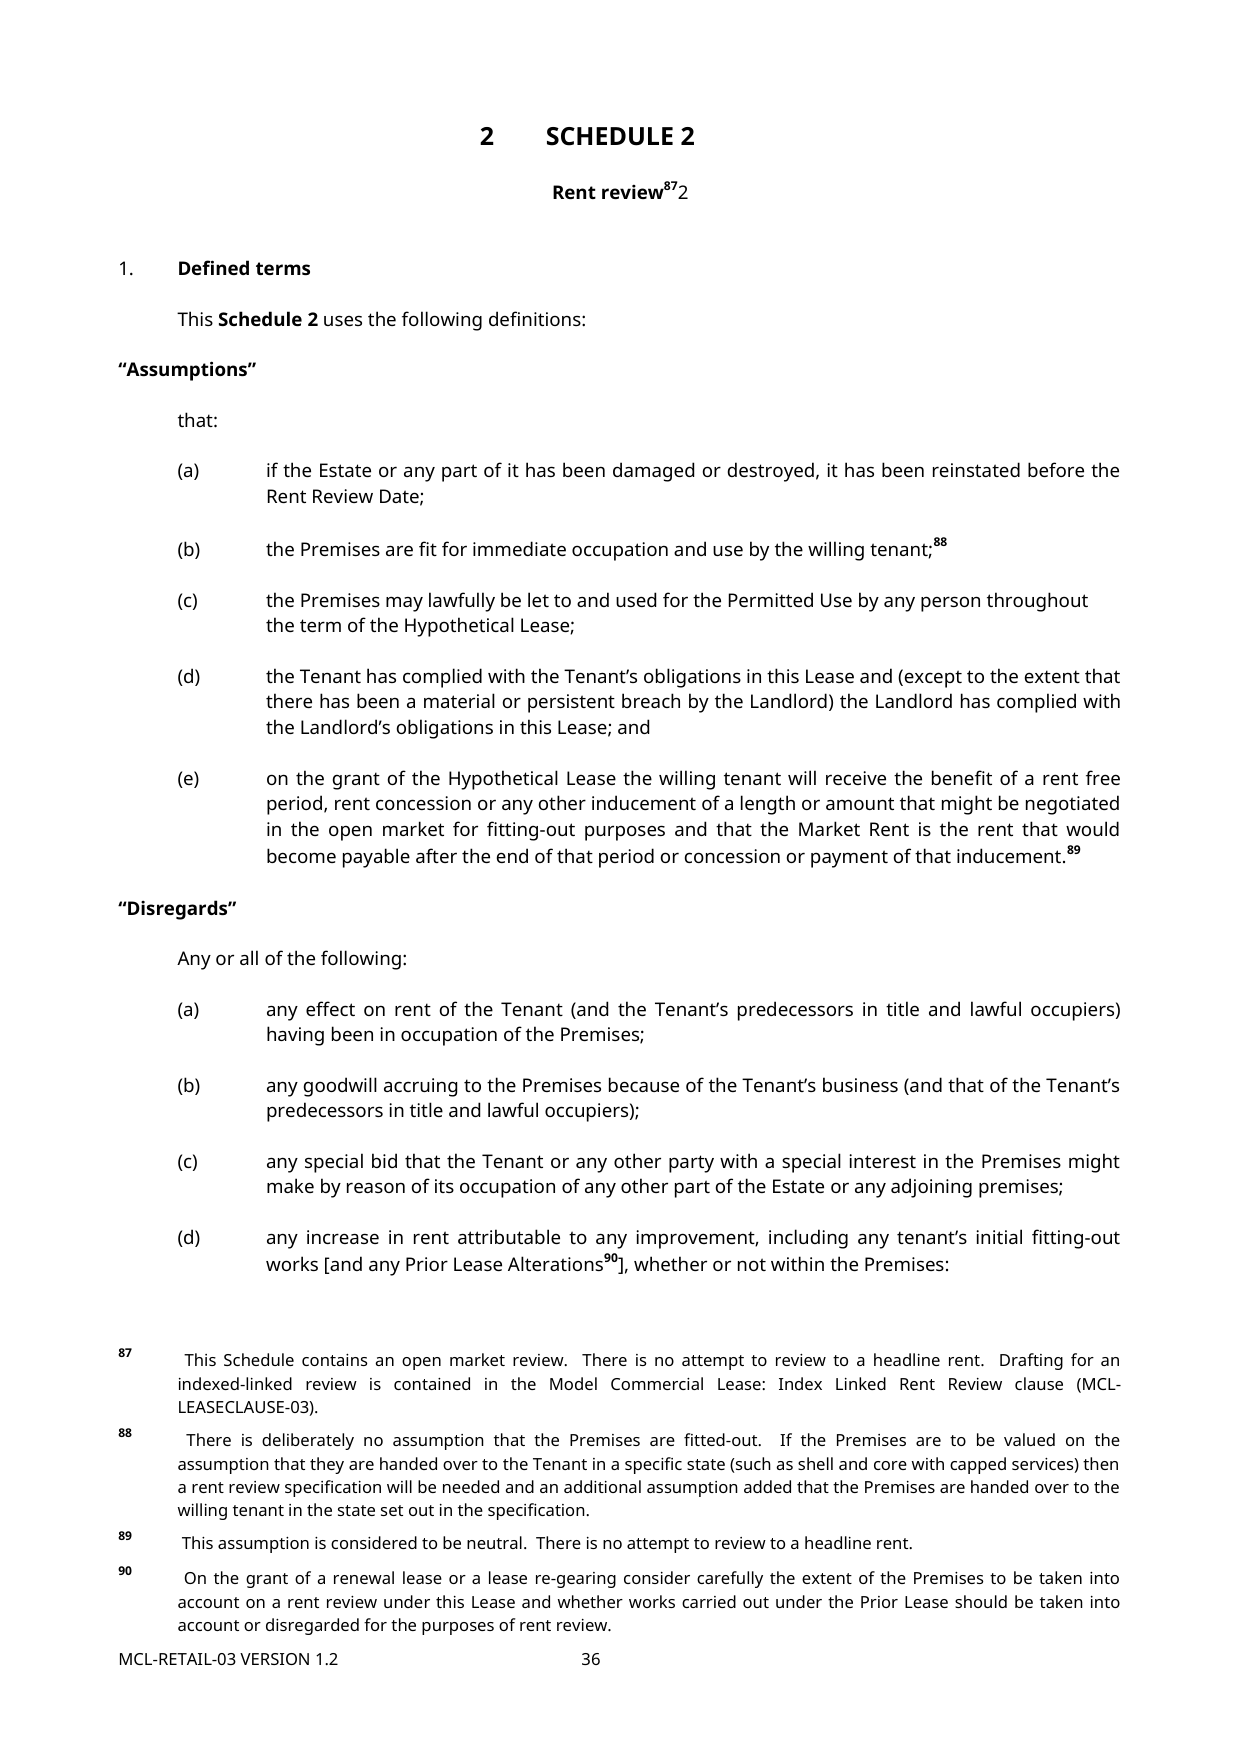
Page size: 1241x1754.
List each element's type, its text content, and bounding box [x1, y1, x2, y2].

text any increase in rent attributable to any improvement, including any tenant’s initial fitting-out works [and any Prior Lease Alterations], whether or not within the Premises: [177, 1224, 1122, 1278]
text any goodwill accruing to the Premises because of the Tenant’s business (and that of the Tenant’s predecessors in title and lawful occupiers); [177, 1072, 1122, 1123]
text Any or all of the following: [177, 945, 1122, 971]
text the Premises are fit for immediate occupation and use by the willing tenant; [177, 534, 1122, 562]
text the Premises may lawfully be let to and used for the Permitted Use by any person throughout the term of the Hypothetical Lease; [177, 587, 1122, 638]
text “Disregards” [118, 895, 1122, 920]
text “Assumptions” [118, 357, 1122, 382]
list Defined terms [118, 256, 1122, 281]
text that: [177, 407, 1122, 433]
text the Tenant has complied with the Tenant’s obligations in this Lease and (except to the extent that there has been a material or persistent breach by the Landlord) the Landlord has complied with the Landlord’s obligations in this Lease; and [177, 663, 1122, 740]
list if the Estate or any part of it has been damaged or destroyed, it has been reinstated before the Rent Review Date; [177, 458, 1122, 509]
text on the grant of the Hypothetical Lease the willing tenant will receive the benefit of a rent free period, rent concession or any other inducement of a length or amount that might be negotiated in the open market for fitting-out purposes and that the Market Rent is the rent that would become payable after the end of that period or concession or payment of that inducement. [177, 765, 1122, 870]
text This Schedule 2 uses the following definitions: [177, 306, 1122, 332]
list any effect on rent of the Tenant (and the Tenant’s predecessors in title and lawful occupiers) having been in occupation of the Premises; [177, 996, 1122, 1047]
text any special bid that the Tenant or any other party with a special interest in the Premises might make by reason of its occupation of any other part of the Estate or any adjoining premises; [177, 1148, 1122, 1199]
